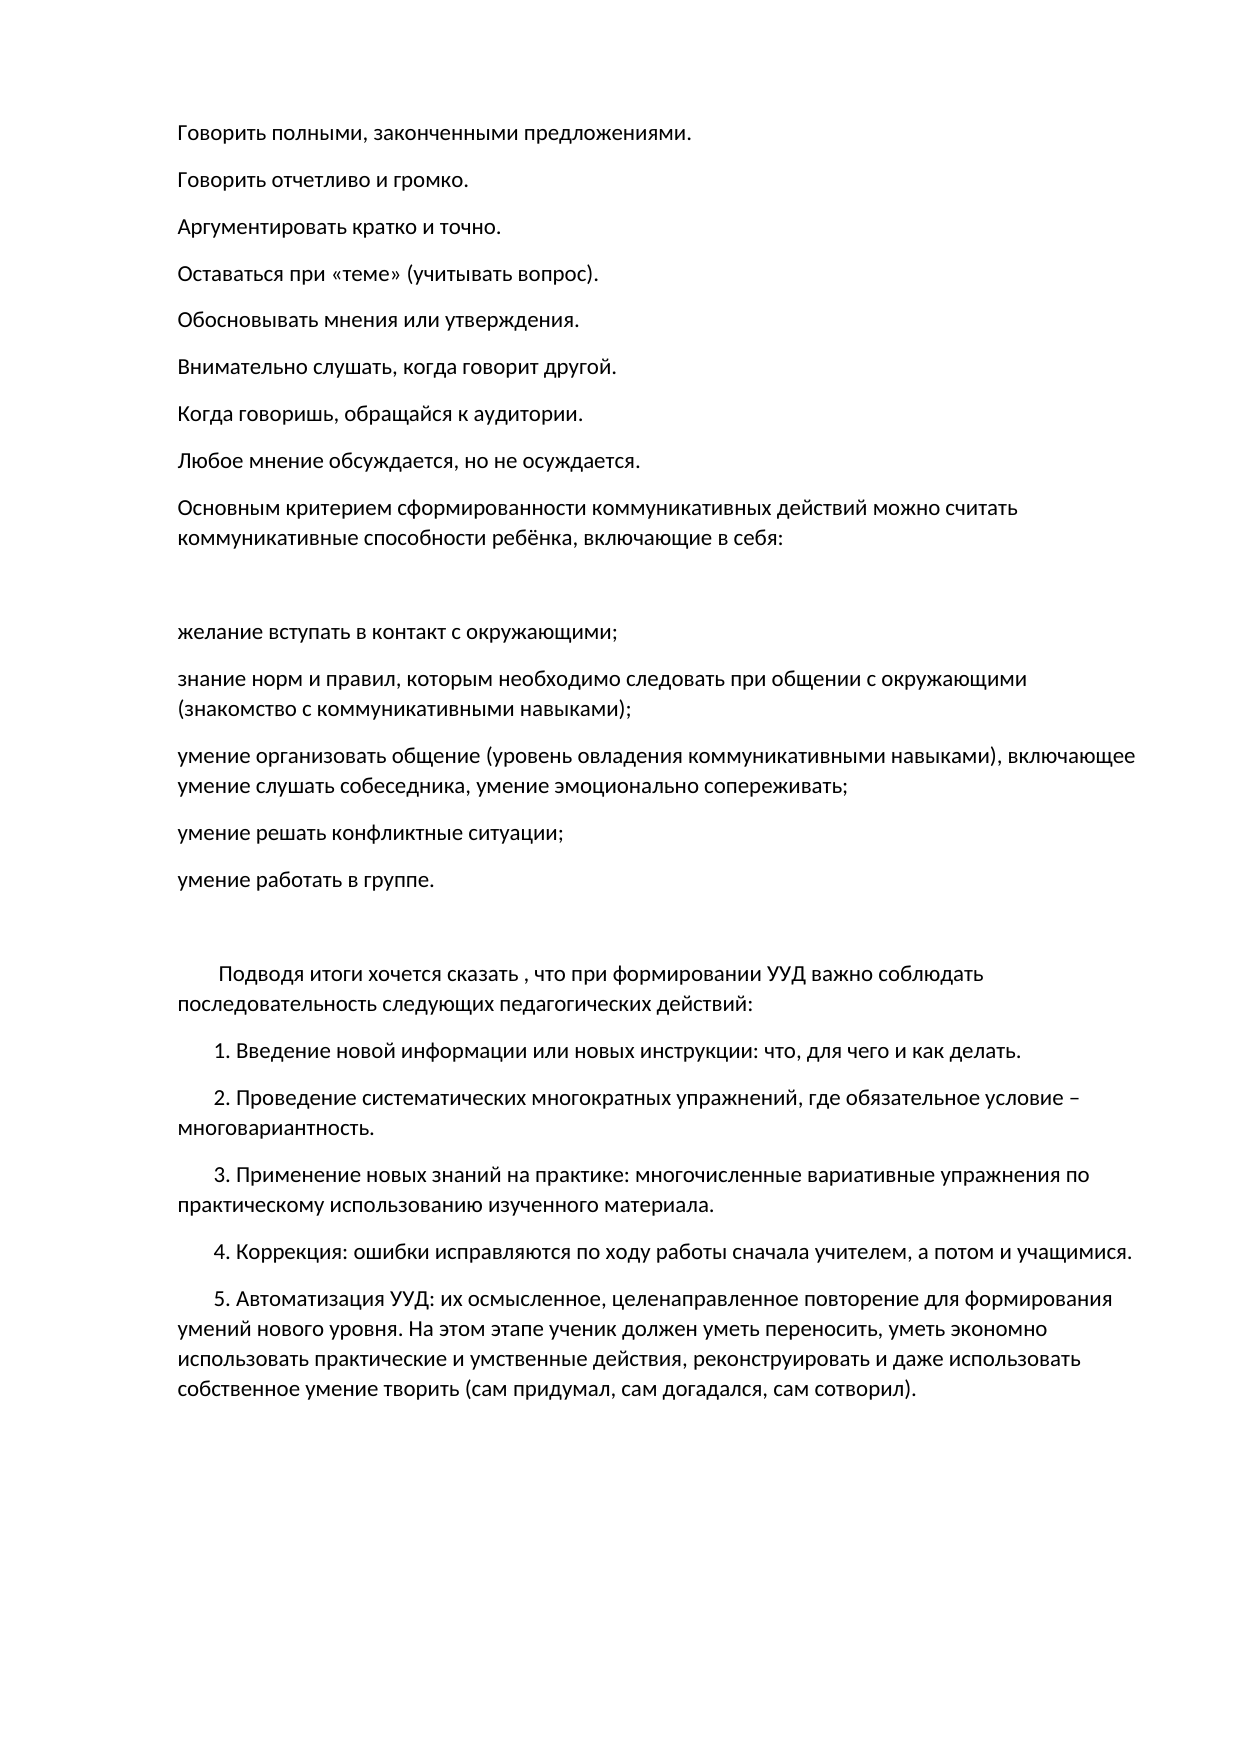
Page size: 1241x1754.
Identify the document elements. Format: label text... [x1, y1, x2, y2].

text Говорить отчетливо и громко. [177, 165, 1152, 193]
text 5. Автоматизация УУД: их осмысленное, целенаправленное повторение для формирования умений нового уровня. На этом этапе ученик должен уметь переносить, уметь экономно использовать практические и умственные действия, реконструировать и даже использовать собственное умение творить (сам придумал, сам догадался, сам сотворил). [177, 1284, 1152, 1402]
text умение работать в группе. [177, 865, 1152, 893]
text Оставаться при «теме» (учитывать вопрос). [177, 259, 1152, 287]
text 3. Применение новых знаний на практике: многочисленные вариативные упражнения по практическому использованию изученного материала. [177, 1160, 1152, 1218]
text Когда говоришь, обращайся к аудитории. [177, 399, 1152, 427]
text 2. Проведение систематических многократных упражнений, где обязательное условие – многовариантность. [177, 1083, 1152, 1141]
text желание вступать в контакт с окружающими; [177, 617, 1152, 645]
text знание норм и правил, которым необходимо следовать при общении с окружающими (знакомство с коммуникативными навыками); [177, 664, 1152, 722]
text Внимательно слушать, когда говорит другой. [177, 352, 1152, 381]
text Подводя итоги хочется сказать , что при формировании УУД важно соблюдать последовательность следующих педагогических действий: [177, 959, 1152, 1017]
text 1. Введение новой информации или новых инструкции: что, для чего и как делать. [177, 1036, 1152, 1064]
text умение организовать общение (уровень овладения коммуникативными навыками), включающее умение слушать собеседника, умение эмоционально сопереживать; [177, 741, 1152, 799]
text Говорить полными, законченными предложениями. [177, 118, 1152, 146]
text Обосновывать мнения или утверждения. [177, 306, 1152, 334]
text умение решать конфликтные ситуации; [177, 818, 1152, 846]
text 4. Коррекция: ошибки исправляются по ходу работы сначала учителем, а потом и учащимися. [177, 1237, 1152, 1265]
text Любое мнение обсуждается, но не осуждается. [177, 446, 1152, 474]
text Основным критерием сформированности коммуникативных действий можно считать коммуникативные способности ребёнка, включающие в себя: [177, 493, 1152, 551]
text Аргументировать кратко и точно. [177, 212, 1152, 240]
